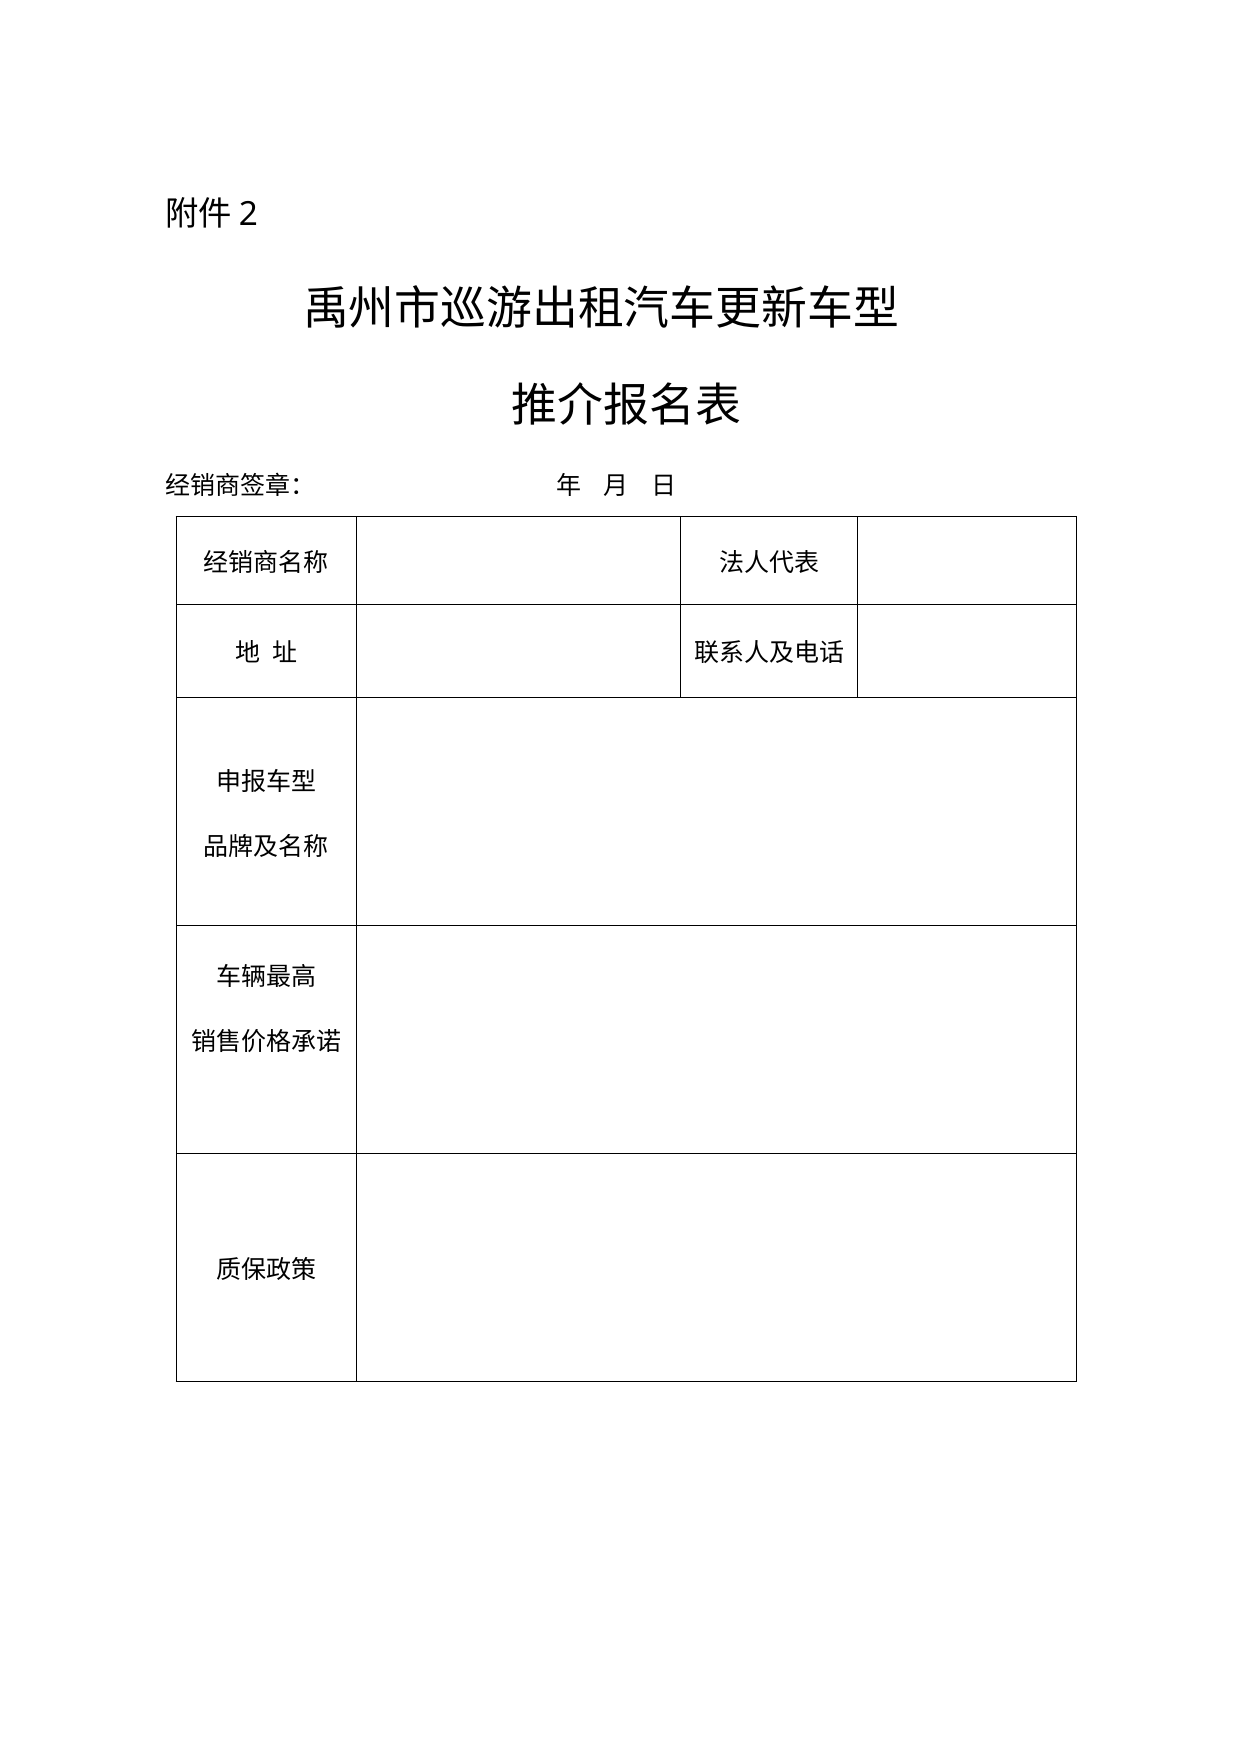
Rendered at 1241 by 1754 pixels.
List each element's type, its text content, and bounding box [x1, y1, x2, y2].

table_header [357, 517, 680, 604]
table_cell [357, 926, 1076, 1153]
table_cell [357, 698, 1076, 925]
table_header 经销商名称 [177, 517, 356, 604]
table_cell 地 址 [177, 605, 356, 697]
table_cell 联系人及电话 [681, 605, 857, 697]
text 经销商签章： 年 月 日 [165, 451, 1087, 516]
text 附件2 [165, 178, 1087, 243]
text 禹州市巡游出租汽车更新车型 [165, 256, 1087, 353]
table_header 法人代表 [681, 517, 857, 604]
table_cell 质保政策 [177, 1154, 356, 1381]
table_cell [357, 605, 680, 697]
table_cell [858, 605, 1076, 697]
table_header [858, 517, 1076, 604]
text 推介报名表 [165, 353, 1087, 451]
table_cell 车辆最高 销售价格承诺 [177, 926, 356, 1153]
table_cell 申报车型 品牌及名称 [177, 698, 356, 925]
table_cell [357, 1154, 1076, 1381]
